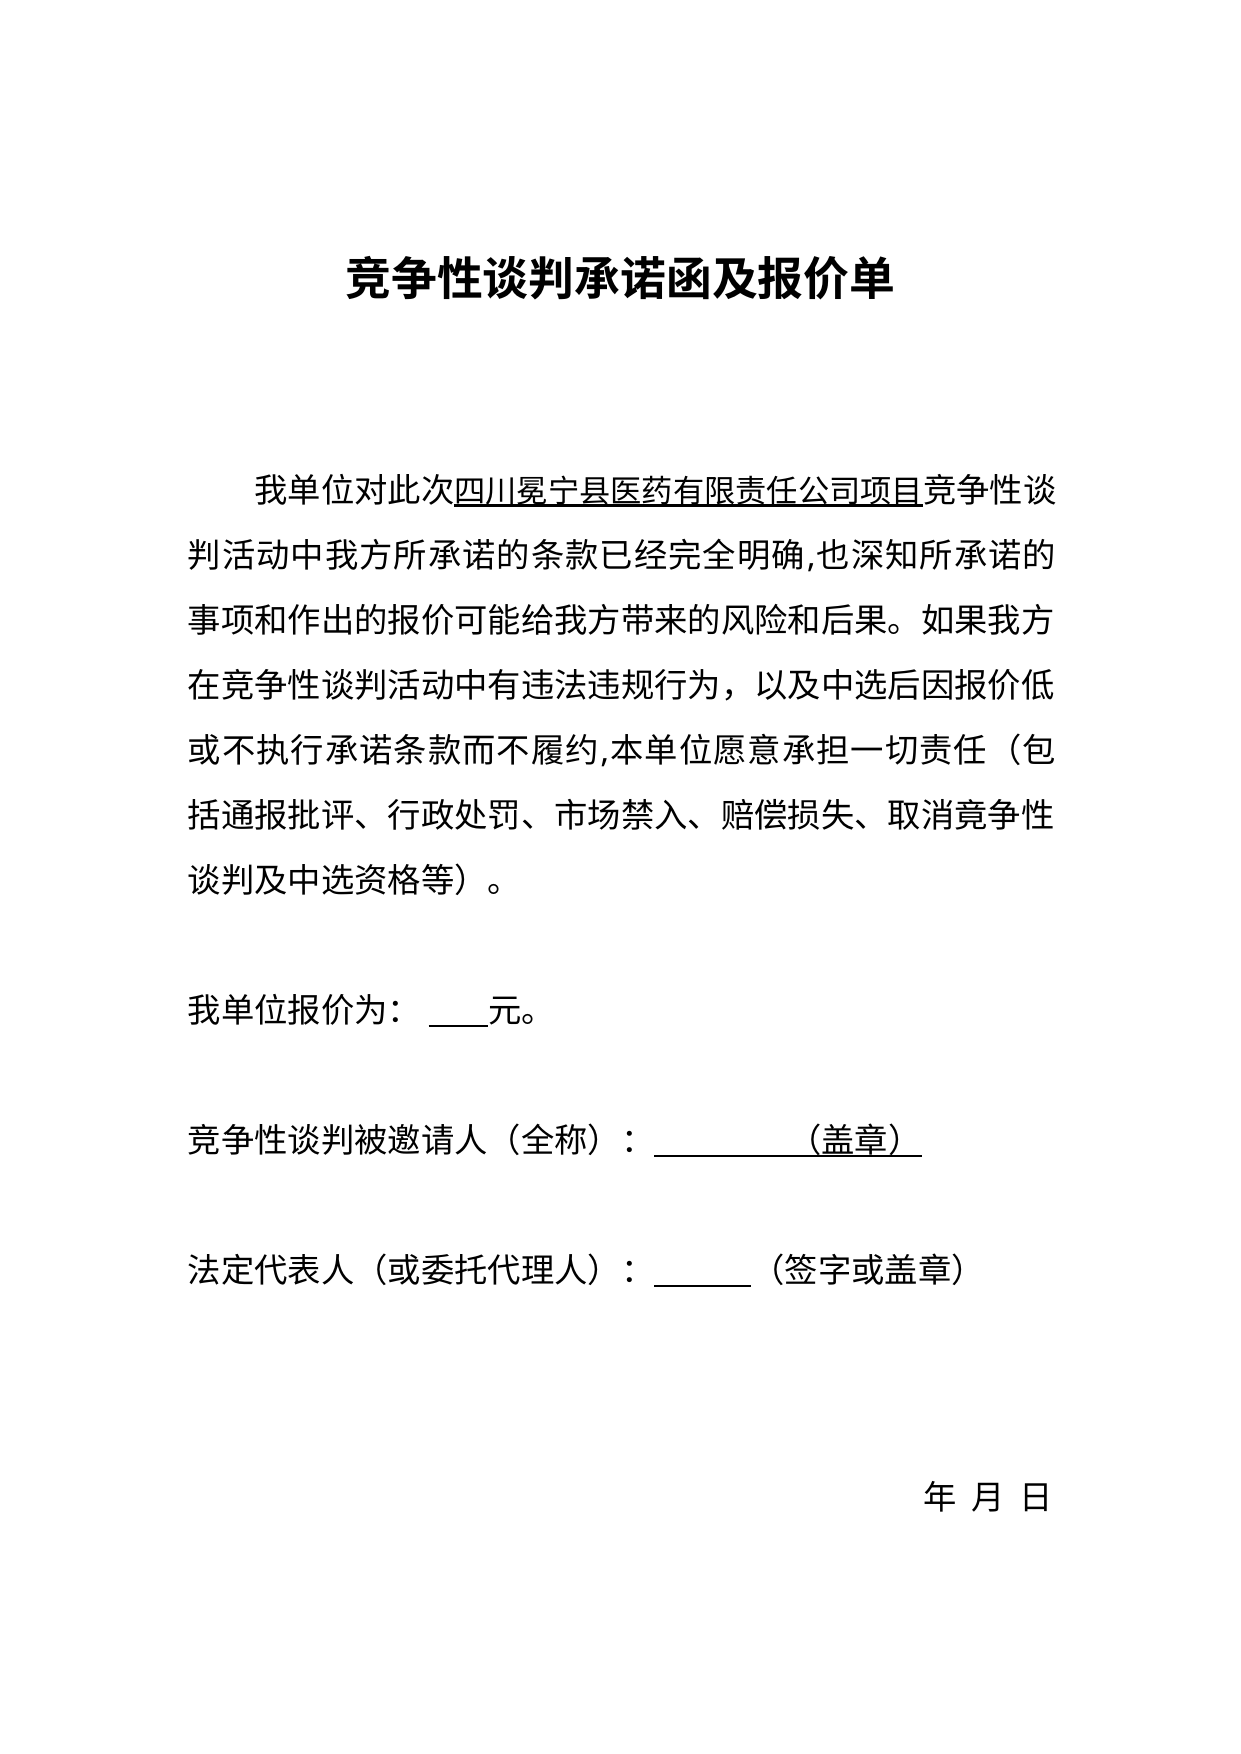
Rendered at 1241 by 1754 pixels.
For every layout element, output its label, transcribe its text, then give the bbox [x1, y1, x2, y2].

text 我单位对此次四川冕宁县医药有限责任公司项目竞争性谈判活动中我方所承诺的条款已经完全明确,也深知所承诺的事项和作出的报价可能给我方带来的风险和后果。如果我方在竞争性谈判活动中有违法违规行为，以及中选后因报价低或不执行承诺条款而不履约,本单位愿意承担一切责任（包括通报批评、行政处罚、市场禁入、赔偿损失、取消竟争性谈判及中选资格等）。 [187, 455, 1056, 910]
text 竞争性谈判承诺函及报价单 [187, 227, 1053, 324]
text 法定代表人（或委托代理人）： （签字或盖章） [187, 1235, 1053, 1300]
text 年 月 日 [187, 1463, 1053, 1528]
text 竞争性谈判被邀请人（全称）： （盖章） [187, 1105, 1056, 1170]
text 我单位报价为： 元。 [187, 975, 1056, 1040]
